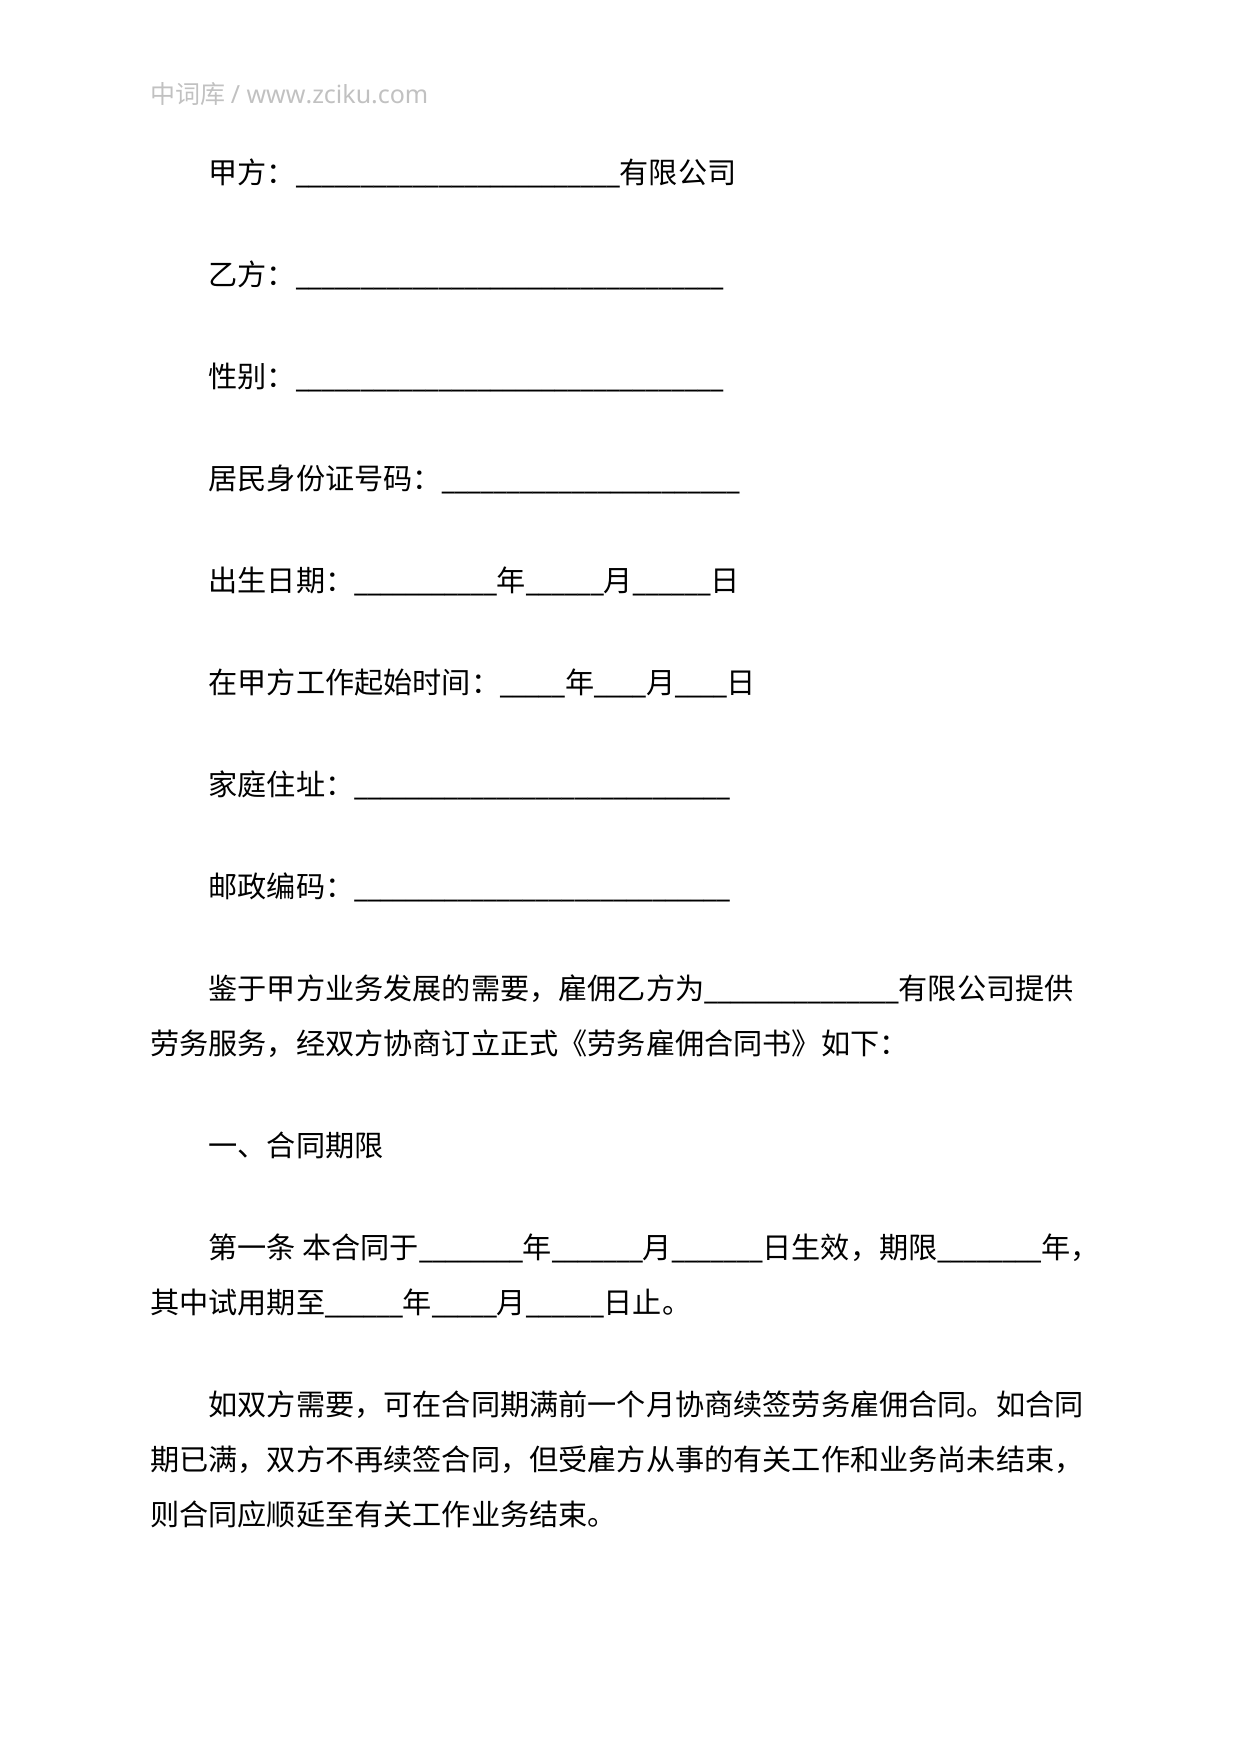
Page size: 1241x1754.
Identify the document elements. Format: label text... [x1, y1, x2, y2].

text 居民身份证号码：_______________________ [150, 456, 1090, 498]
text 乙方：_________________________________ [150, 252, 1090, 294]
text 家庭住址：_____________________________ [150, 762, 1090, 804]
text 出生日期：___________年______月______日 [150, 558, 1090, 600]
text 第一条 本合同于________年_______月_______日生效，期限________年，其中试用期至______年_____月______日止。 [150, 1224, 1090, 1322]
text 在甲方工作起始时间：_____年____月____日 [150, 660, 1090, 702]
text 如双方需要，可在合同期满前一个月协商续签劳务雇佣合同。如合同期已满，双方不再续签合同，但受雇方从事的有关工作和业务尚未结束，则合同应顺延至有关工作业务结束。 [150, 1381, 1090, 1533]
text 甲方：_________________________有限公司 [150, 150, 1090, 192]
text 邮政编码：_____________________________ [150, 864, 1090, 906]
text 一、合同期限 [150, 1123, 1090, 1165]
text 鉴于甲方业务发展的需要，雇佣乙方为_______________有限公司提供劳务服务，经双方协商订立正式《劳务雇佣合同书》如下： [150, 966, 1090, 1063]
text 性别：_________________________________ [150, 354, 1090, 396]
